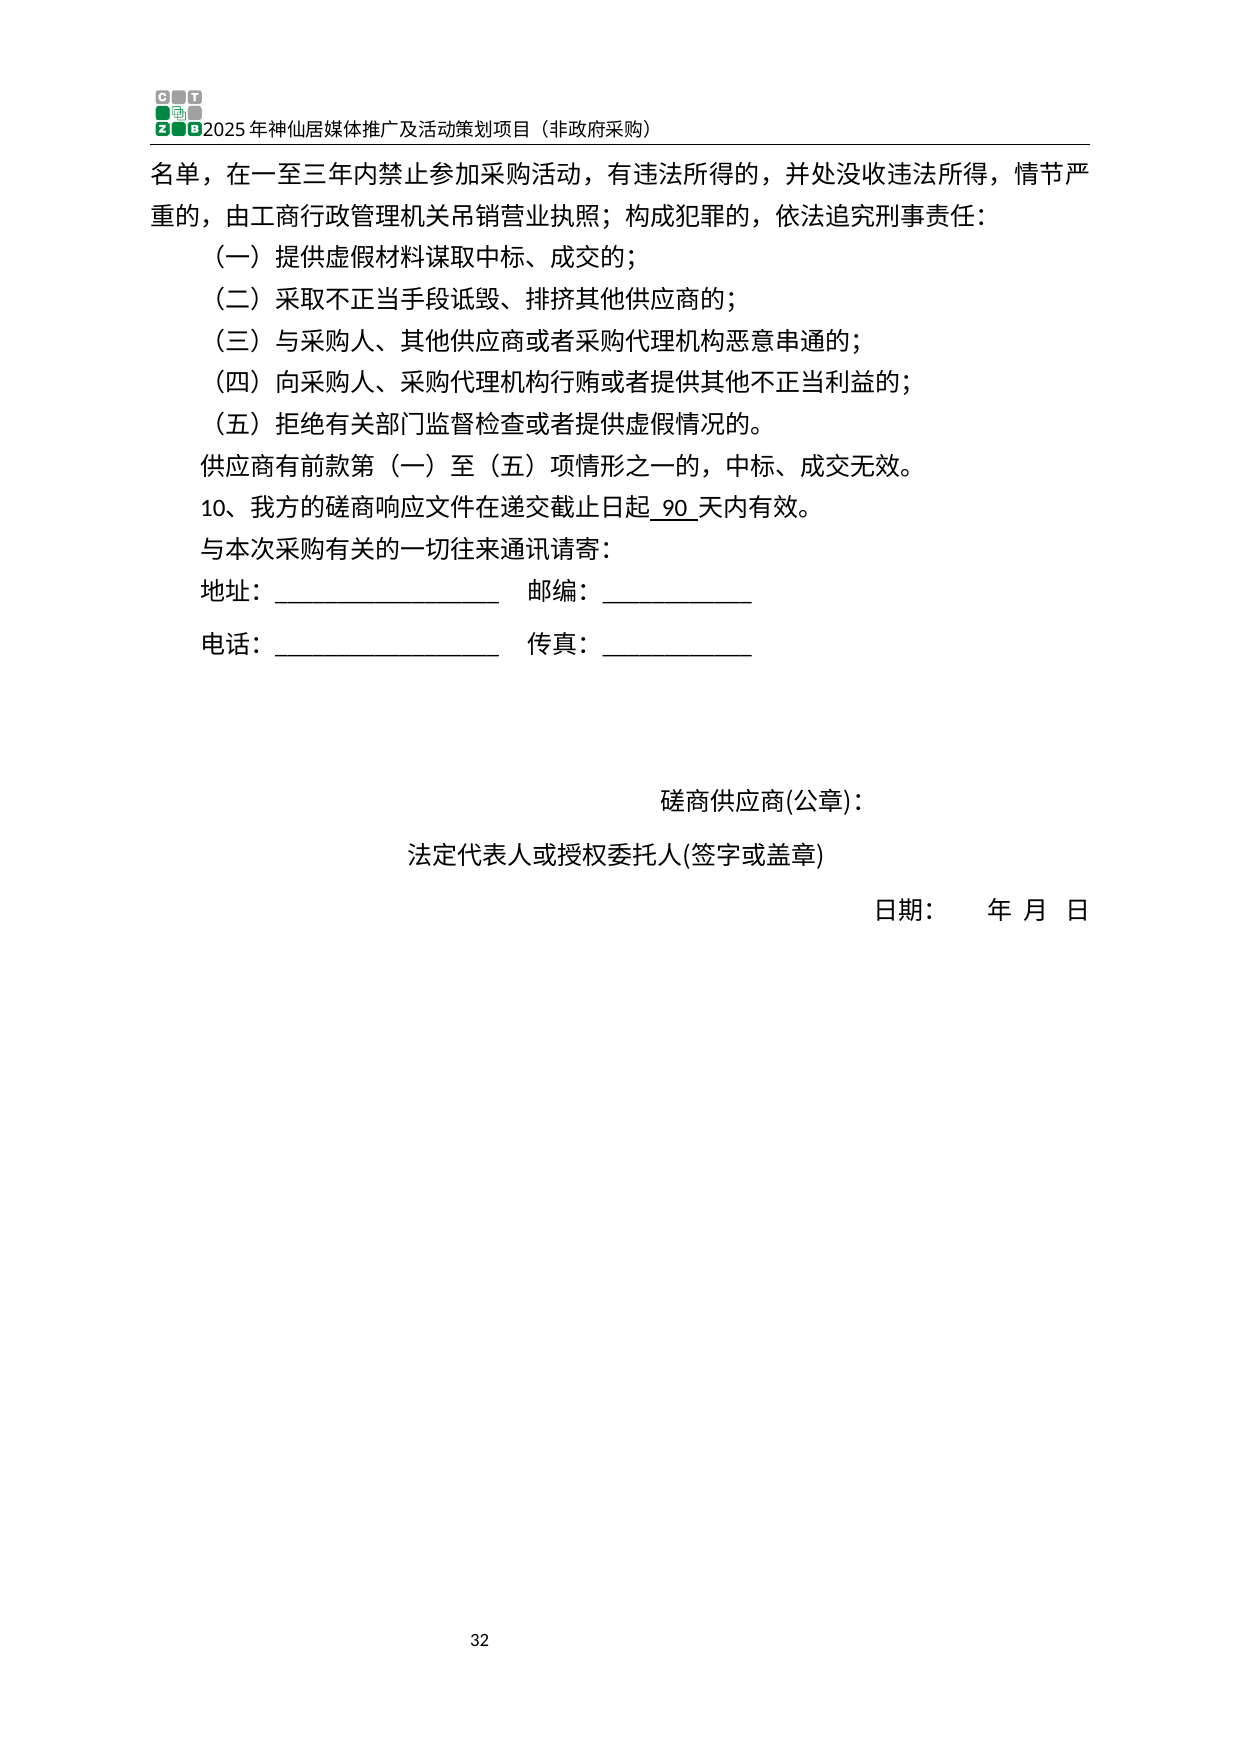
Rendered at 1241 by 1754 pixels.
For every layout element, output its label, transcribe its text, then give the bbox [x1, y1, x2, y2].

text （一）提供虚假材料谋取中标、成交的； [150, 233, 1090, 275]
text 日期： 年 月 日 [150, 890, 1090, 926]
text 法定代表人或授权委托人(签字或盖章) [150, 836, 1090, 872]
text （三）与采购人、其他供应商或者采购代理机构恶意串通的； [150, 317, 1090, 358]
text 地址：__________________ 邮编：____________ [150, 567, 1090, 608]
text 与本次采购有关的一切往来通讯请寄： [150, 525, 1090, 567]
text 磋商供应商(公章)： [150, 781, 1090, 818]
text 供应商有前款第（一）至（五）项情形之一的，中标、成交无效。 [150, 442, 1090, 483]
text （二）采取不正当手段诋毁、排挤其他供应商的； [150, 275, 1090, 317]
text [150, 150, 1090, 233]
text 电话：__________________ 传真：____________ [150, 624, 1090, 661]
text （五）拒绝有关部门监督检查或者提供虚假情况的。 [150, 400, 1090, 442]
text 10、我方的磋商响应文件在递交截止日起 90 天内有效。 [150, 483, 1090, 525]
picture [155, 88, 203, 137]
text （四）向采购人、采购代理机构行贿或者提供其他不正当利益的； [150, 358, 1090, 400]
